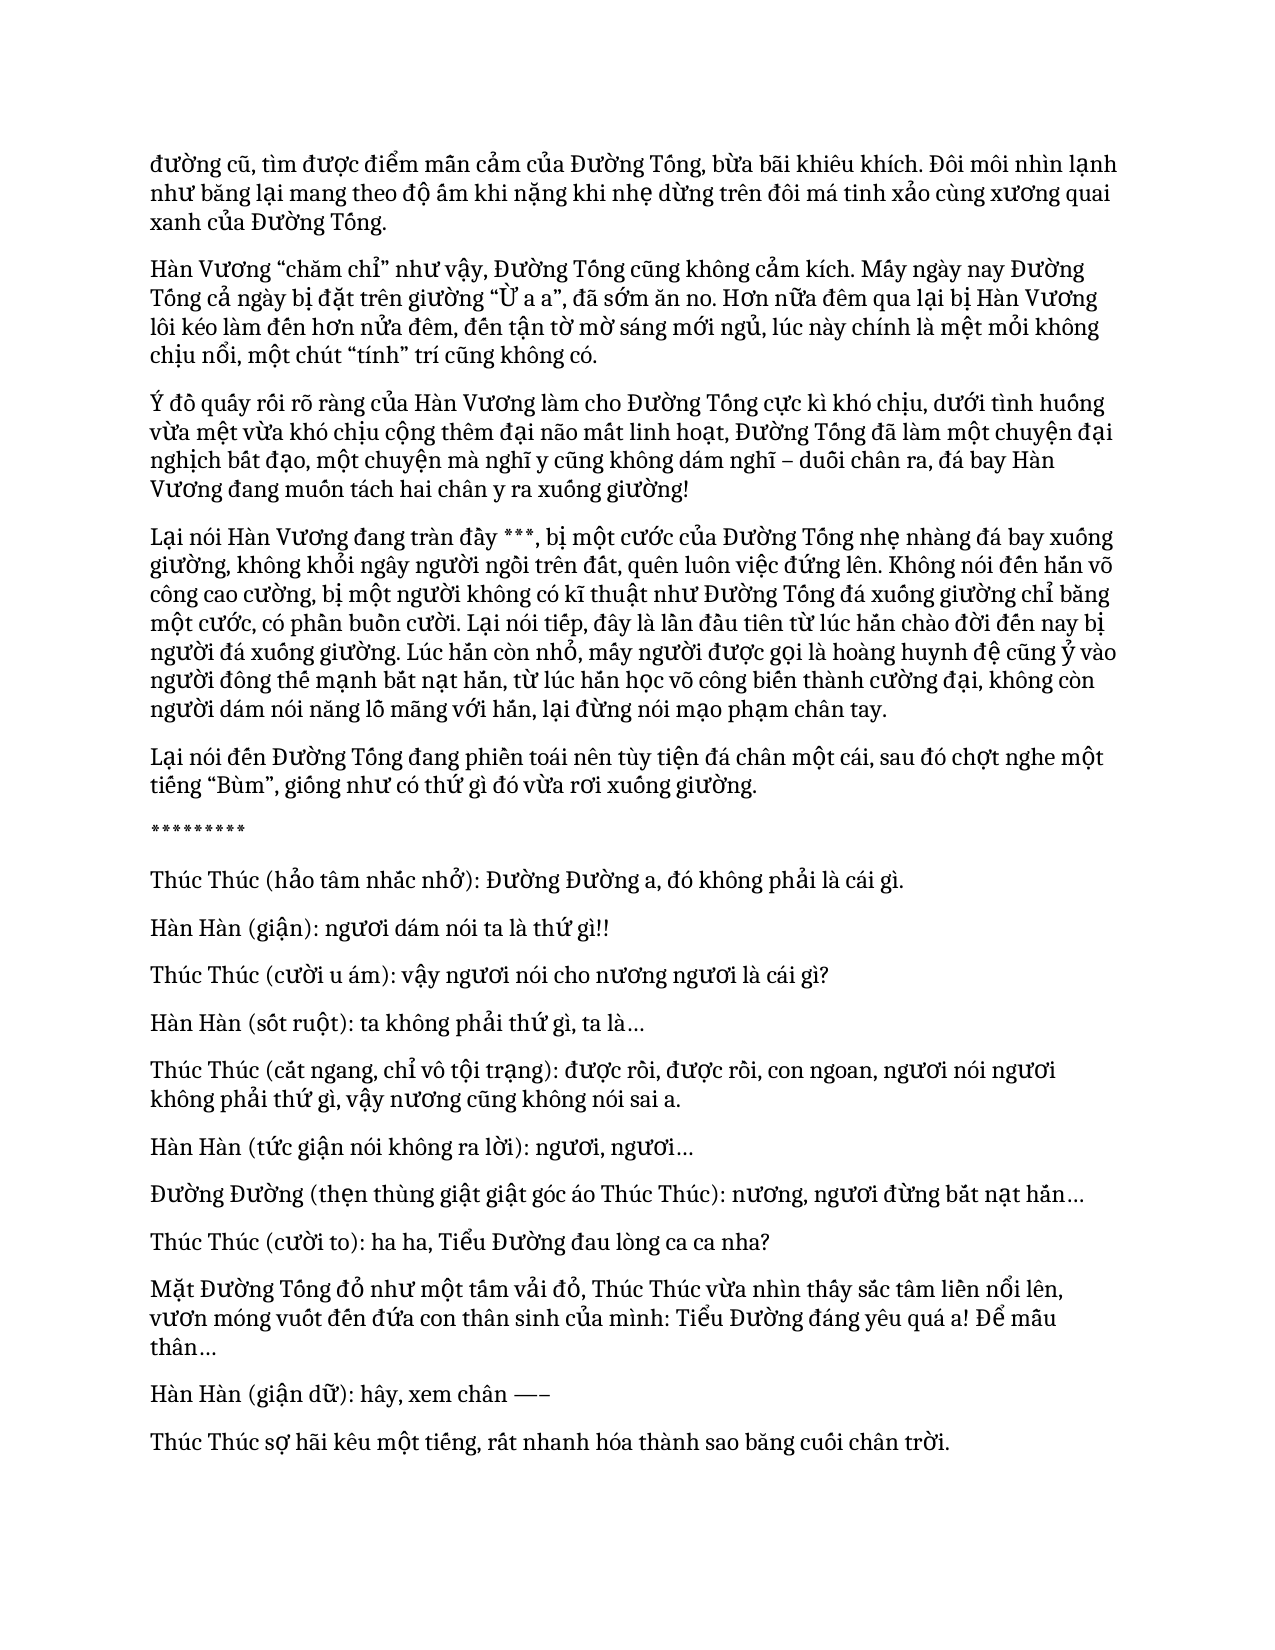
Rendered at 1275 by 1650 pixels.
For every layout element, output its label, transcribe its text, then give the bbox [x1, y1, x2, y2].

text Thúc Thúc (hảo tâm nhắc nhở): Đường Đường a, đó không phải là cái gì. [150, 866, 1125, 895]
text Mặt Đường Tống đỏ như một tấm vải đỏ, Thúc Thúc vừa nhìn thấy sắc tâm liền nổi lên, vươn móng vuốt đến đứa con thân sinh của mình: Tiểu Đường đáng yêu quá a! Để mẫu thân… [150, 1275, 1125, 1361]
text ********* [150, 819, 1125, 847]
text Hàn Hàn (giận): ngươi dám nói ta là thứ gì!! [150, 914, 1125, 942]
text Đường Đường (thẹn thùng giật giật góc áo Thúc Thúc): nương, ngươi đừng bắt nạt hắn… [150, 1180, 1125, 1209]
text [150, 150, 1125, 236]
text Hàn Hàn (tức giận nói không ra lời): ngươi, ngươi… [150, 1132, 1125, 1161]
text Hàn Vương “chăm chỉ” như vậy, Đường Tống cũng không cảm kích. Mấy ngày nay Đường Tống cả ngày bị đặt trên giường “Ừ a a”, đã sớm ăn no. Hơn nữa đêm qua lại bị Hàn Vương lôi kéo làm đến hơn nửa đêm, đến tận tờ mờ sáng mới ngủ, lúc này chính là mệt mỏi không chịu nổi, một chút “tính” trí cũng không có. [150, 255, 1125, 370]
text Lại nói đến Đường Tống đang phiền toái nên tùy tiện đá chân một cái, sau đó chợt nghe một tiếng “Bùm”, giống như có thứ gì đó vừa rơi xuống giường. [150, 742, 1125, 800]
text Hàn Hàn (sốt ruột): ta không phải thứ gì, ta là… [150, 1009, 1125, 1037]
text Thúc Thúc (cười u ám): vậy ngươi nói cho nương ngươi là cái gì? [150, 961, 1125, 990]
text Hàn Hàn (giận dữ): hây, xem chân —– [150, 1380, 1125, 1409]
text Ý đồ quấy rối rõ ràng của Hàn Vương làm cho Đường Tống cực kì khó chịu, dưới tình huống vừa mệt vừa khó chịu cộng thêm đại não mất linh hoạt, Đường Tống đã làm một chuyện đại nghịch bất đạo, một chuyện mà nghĩ y cũng không dám nghĩ – duỗi chân ra, đá bay Hàn Vương đang muốn tách hai chân y ra xuống giường! [150, 389, 1125, 504]
text Thúc Thúc (cười to): ha ha, Tiểu Đường đau lòng ca ca nha? [150, 1227, 1125, 1256]
text Lại nói Hàn Vương đang tràn đầy ***, bị một cước của Đường Tống nhẹ nhàng đá bay xuống giường, không khỏi ngây người ngồi trên đất, quên luôn việc đứng lên. Không nói đến hắn võ công cao cường, bị một người không có kĩ thuật như Đường Tống đá xuống giường chỉ bằng một cước, có phần buồn cười. Lại nói tiếp, đây là lần đầu tiên từ lúc hắn chào đời đến nay bị người đá xuống giường. Lúc hắn còn nhỏ, mấy người được gọi là hoàng huynh đệ cũng ỷ vào người đông thế mạnh bắt nạt hắn, từ lúc hắn học võ công biến thành cường đại, không còn người dám nói năng lỗ mãng với hắn, lại đừng nói mạo phạm chân tay. [150, 522, 1125, 724]
text Thúc Thúc (cắt ngang, chỉ vô tội trạng): được rồi, được rồi, con ngoan, ngươi nói ngươi không phải thứ gì, vậy nương cũng không nói sai a. [150, 1056, 1125, 1114]
text Thúc Thúc sợ hãi kêu một tiếng, rất nhanh hóa thành sao băng cuối chân trời. [150, 1427, 1125, 1456]
